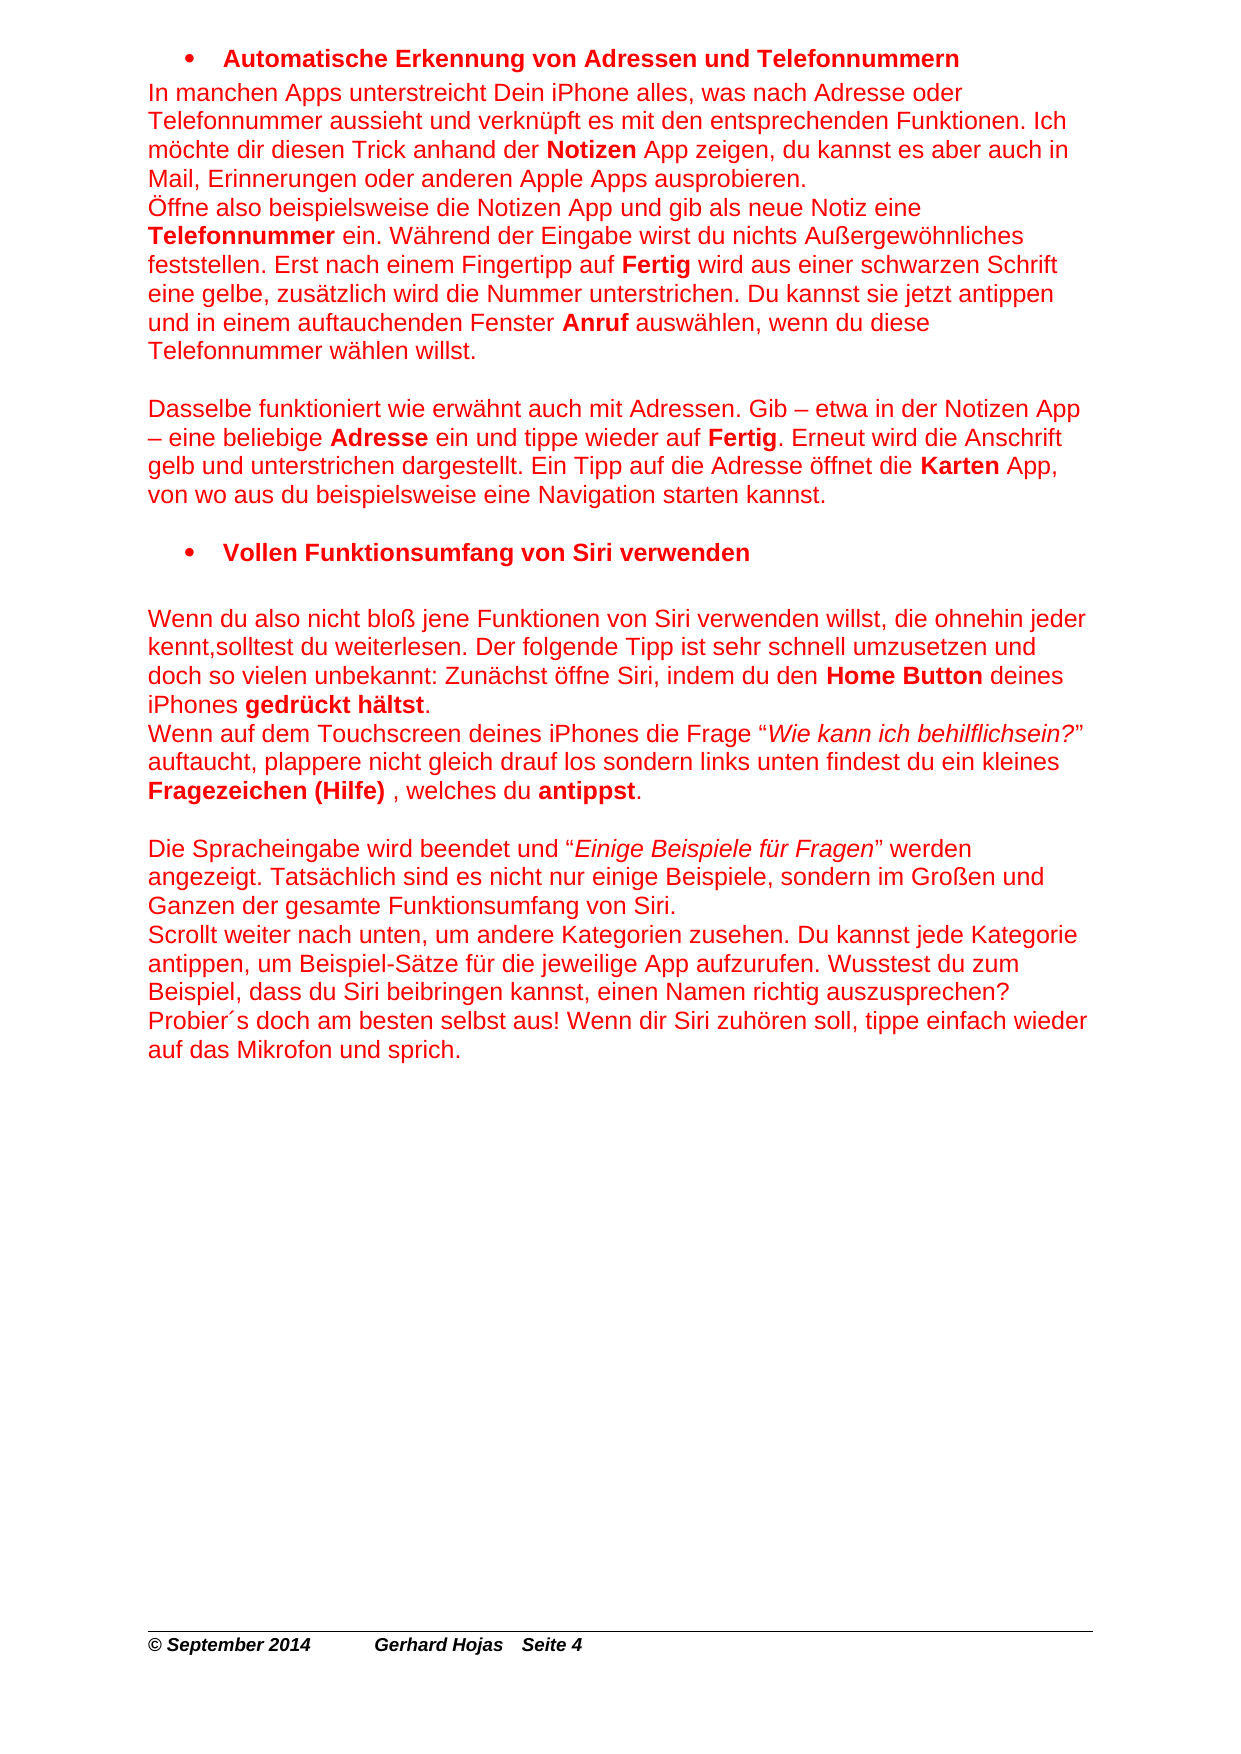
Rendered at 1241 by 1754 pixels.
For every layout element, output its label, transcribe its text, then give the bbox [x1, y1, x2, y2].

text Wenn du also nicht bloß jene Funktionen von Siri verwenden willst, die ohnehin jeder kennt,solltest du weiterlesen. Der folgende Tipp ist sehr schnell umzusetzen und doch so vielen unbekannt: Zunächst öffne Siri, indem du den Home Button deines iPhones gedrückt hältst. [148, 604, 1093, 719]
text Probier´s doch am besten selbst aus! Wenn dir Siri zuhören soll, tippe einfach wieder auf das Mikrofon und sprich. [148, 1006, 1093, 1064]
text Wenn auf dem Touchscreen deines iPhones die Frage “Wie kann ich behilflichsein?” auftaucht, plappere nicht gleich drauf los sondern links unten findest du ein kleines Fragezeichen (Hilfe) , welches du antippst. [148, 719, 1093, 805]
text Scrollt weiter nach unten, um andere Kategorien zusehen. Du kannst jede Kategorie antippen, um Beispiel-Sätze für die jeweilige App aufzurufen. Wusstest du zum Beispiel, dass du Siri beibringen kannst, einen Namen richtig auszusprechen? [148, 920, 1093, 1006]
text Die Spracheingabe wird beendet und “Einige Beispiele für Fragen” werden angezeigt. Tatsächlich sind es nicht nur einige Beispiele, sondern im Großen und Ganzen der gesamte Funktionsumfang von Siri. [148, 834, 1093, 920]
text In manchen Apps unterstreicht Dein iPhone alles, was nach Adresse oder Telefonnummer aussieht und verknüpft es mit den entsprechenden Funktionen. Ich möchte dir diesen Trick anhand der Notizen App zeigen, du kannst es aber auch in Mail, Erinnerungen oder anderen Apple Apps ausprobieren. [148, 77, 1093, 192]
subtitle Vollen Funktionsumfang von Siri verwenden [185, 537, 1093, 566]
subtitle Automatische Erkennung von Adressen und Telefonnummern [185, 44, 1093, 73]
text Dasselbe funktioniert wie erwähnt auch mit Adressen. Gib – etwa in der Notizen App – eine beliebige Adresse ein und tippe wieder auf Fertig. Erneut wird die Anschrift gelb und unterstrichen dargestellt. Ein Tipp auf die Adresse öffnet die Karten App, von wo aus du beispielsweise eine Navigation starten kannst. [148, 394, 1093, 509]
text Öffne also beispielsweise die Notizen App und gib als neue Notiz eine Telefonnummer ein. Während der Eingabe wirst du nichts Außergewöhnliches feststellen. Erst nach einem Fingertipp auf Fertig wird aus einer schwarzen Schrift eine gelbe, zusätzlich wird die Nummer unterstrichen. Du kannst sie jetzt antippen und in einem auftauchenden Fenster Anruf auswählen, wenn du diese Telefonnummer wählen willst. [148, 192, 1093, 365]
